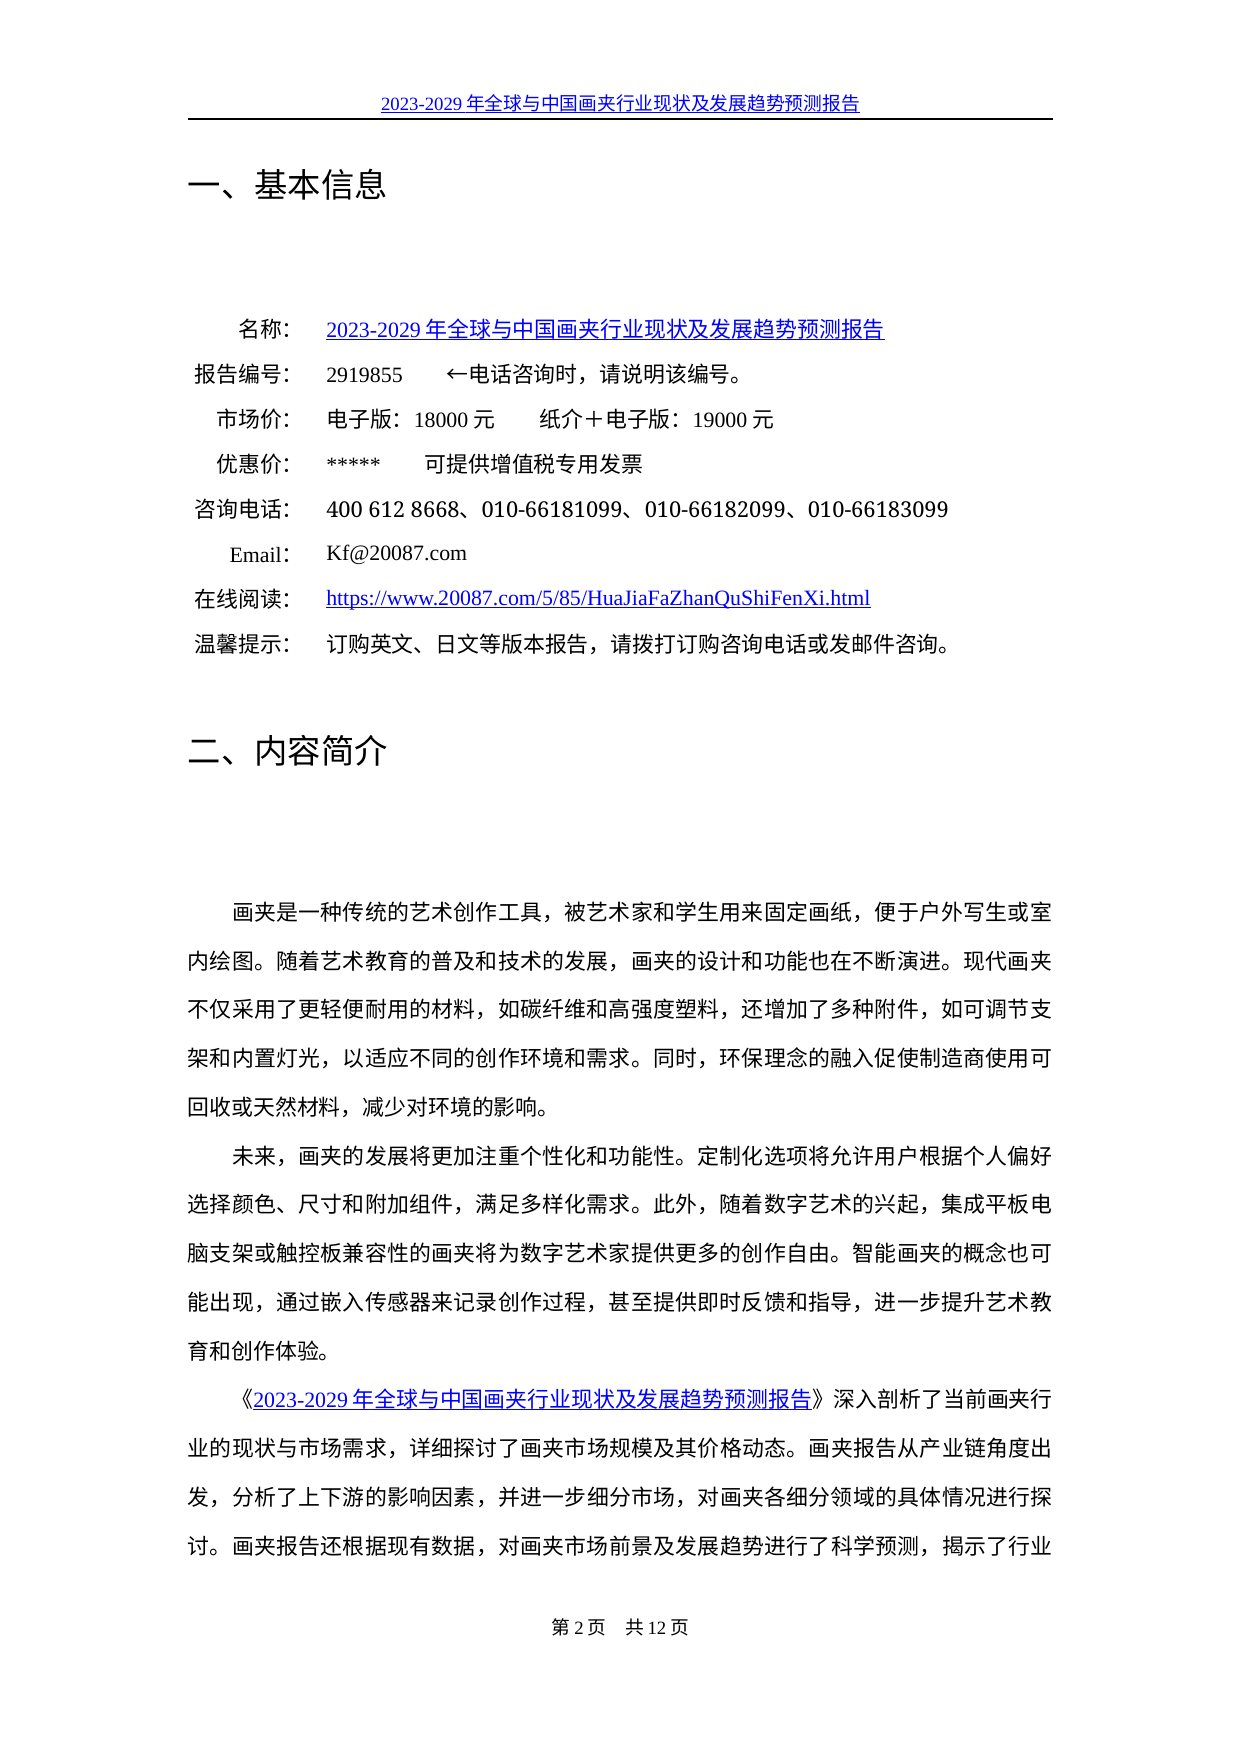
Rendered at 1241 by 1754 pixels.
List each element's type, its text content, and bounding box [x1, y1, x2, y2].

table_cell ***** 可提供增值税专用发票 [315, 447, 1073, 492]
table_cell 400 612 8668、010-66181099、010-66182099、010-66183099 [315, 492, 1073, 537]
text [187, 894, 1053, 1561]
table_cell 市场价： [167, 402, 315, 447]
table_cell 咨询电话： [167, 492, 315, 537]
table_cell 在线阅读： [167, 582, 315, 627]
table_header 2023-2029年全球与中国画夹行业现状及发展趋势预测报告 [315, 312, 1073, 357]
table_cell Kf@20087.com [315, 537, 1073, 582]
title 一、基本信息 [187, 150, 1053, 215]
table_cell 温馨提示： [167, 627, 315, 672]
table_cell 订购英文、日文等版本报告，请拨打订购咨询电话或发邮件咨询。 [315, 627, 1073, 672]
table_cell 2919855 ←电话咨询时，请说明该编号。 [315, 357, 1073, 402]
table_cell 优惠价： [167, 447, 315, 492]
table_cell Email： [167, 537, 315, 582]
table_cell 电子版：18000 元 纸介＋电子版：19000 元 [315, 402, 1073, 447]
table_header 名称： [167, 312, 315, 357]
table_cell 报告编号： [167, 357, 315, 402]
title 二、内容简介 [187, 717, 1053, 782]
table_cell [315, 582, 1073, 627]
